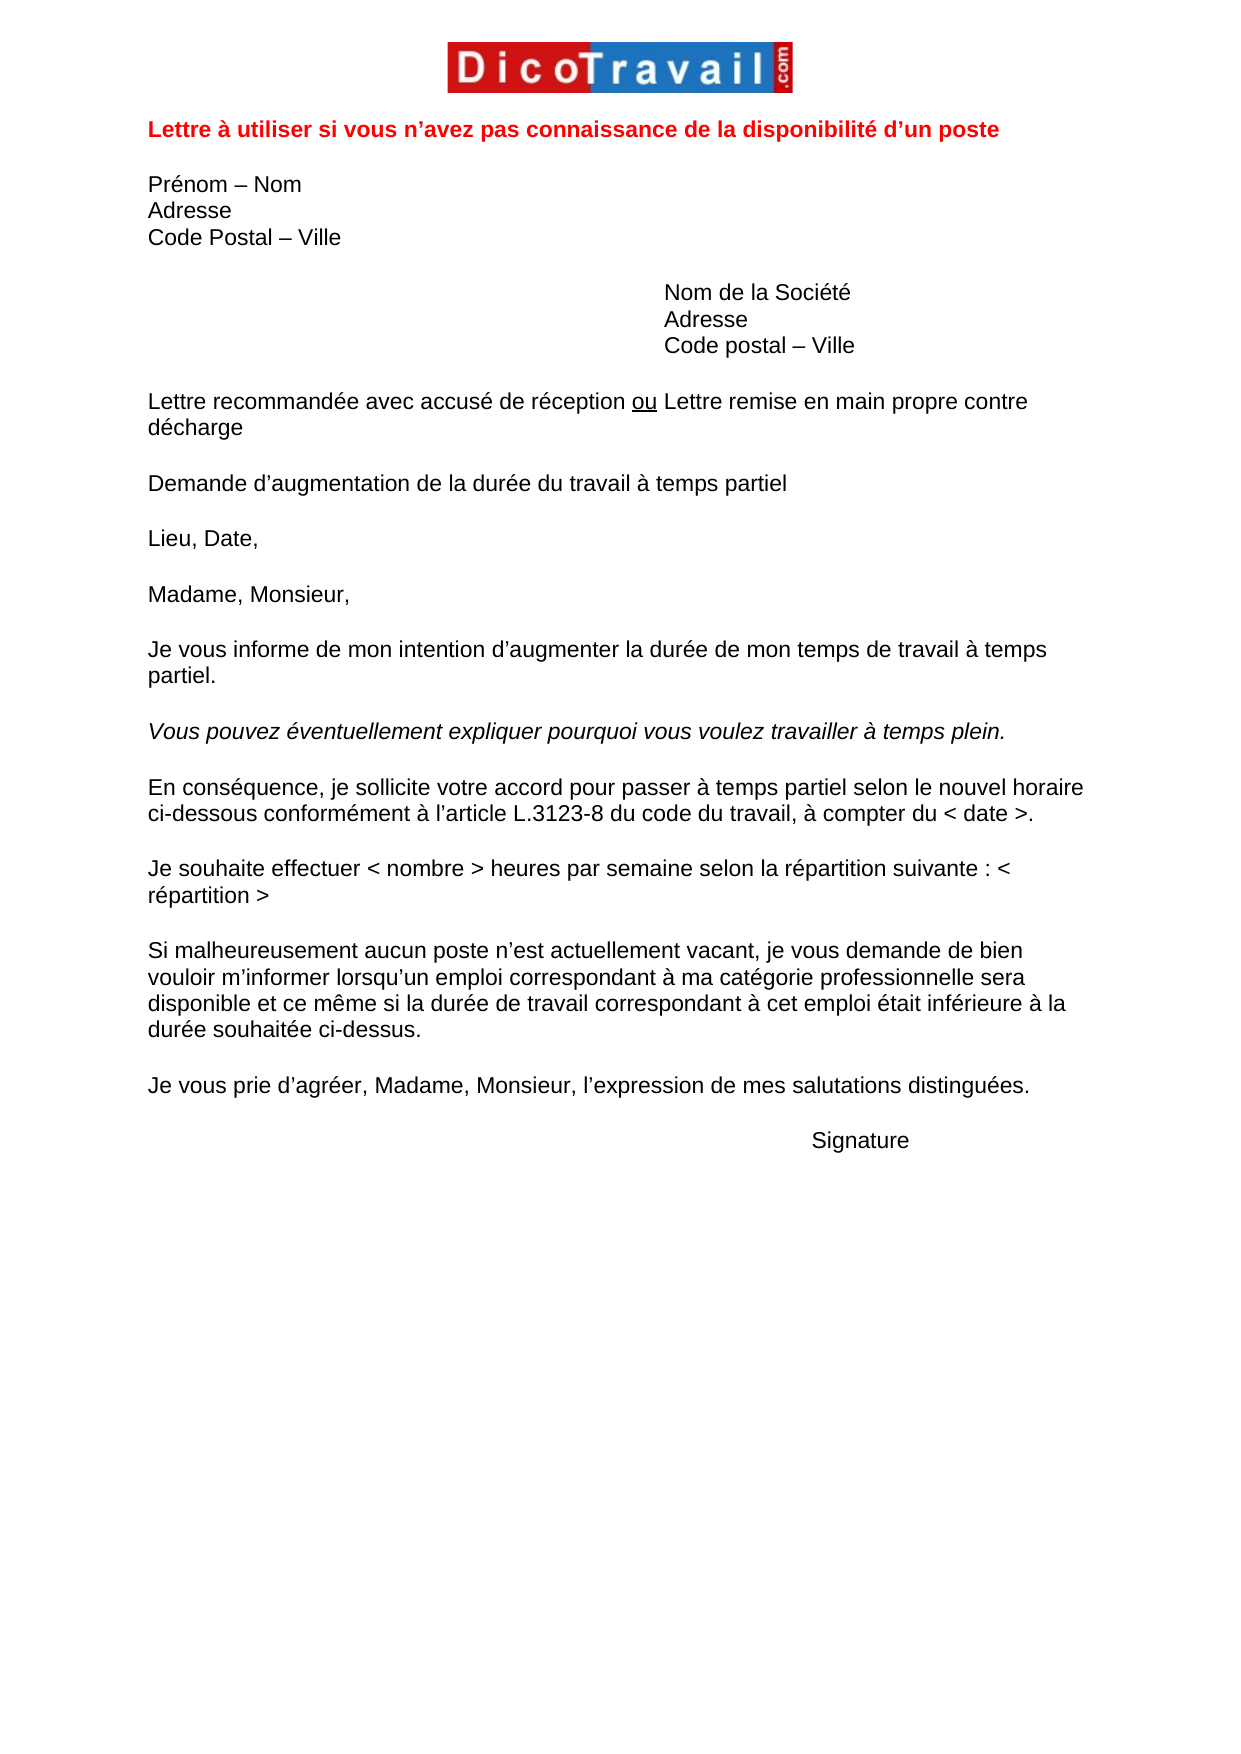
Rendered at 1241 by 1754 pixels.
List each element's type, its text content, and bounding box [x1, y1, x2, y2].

picture [447, 42, 793, 93]
text Madame, Monsieur, [148, 581, 1093, 607]
text Lettre à utiliser si vous n’avez pas connaissance de la disponibilité d’un poste [148, 116, 1093, 142]
text Si malheureusement aucun poste n’est actuellement vacant, je vous demande de bien vouloir m’informer lorsqu’un emploi correspondant à ma catégorie professionnelle sera disponible et ce même si la durée de travail correspondant à cet emploi était inférieure à la durée souhaitée ci-dessus. [148, 937, 1093, 1043]
text Je vous informe de mon intention d’augmenter la durée de mon temps de travail à temps partiel. [148, 636, 1093, 689]
text Vous pouvez éventuellement expliquer pourquoi vous voulez travailler à temps plein. [148, 718, 1093, 744]
text Je vous prie d’agréer, Madame, Monsieur, l’expression de mes salutations distinguées. [148, 1072, 1093, 1098]
text Demande d’augmentation de la durée du travail à temps partiel [148, 469, 1093, 496]
text Lettre recommandée avec accusé de réception ou Lettre remise en main propre contre décharge [148, 388, 1093, 440]
text Lieu, Date, [148, 525, 1093, 551]
text Prénom – Nom Adresse Code Postal – Ville [148, 171, 1093, 250]
text Je souhaite effectuer < nombre > heures par semaine selon la répartition suivante : < répartition > [148, 855, 1093, 908]
text Nom de la Société Adresse Code postal – Ville [664, 279, 1093, 358]
text En conséquence, je sollicite votre accord pour passer à temps partiel selon le nouvel horaire ci-dessous conformément à l’article L.3123-8 du code du travail, à compter du < date >. [148, 773, 1093, 826]
text Signature [738, 1127, 1093, 1154]
